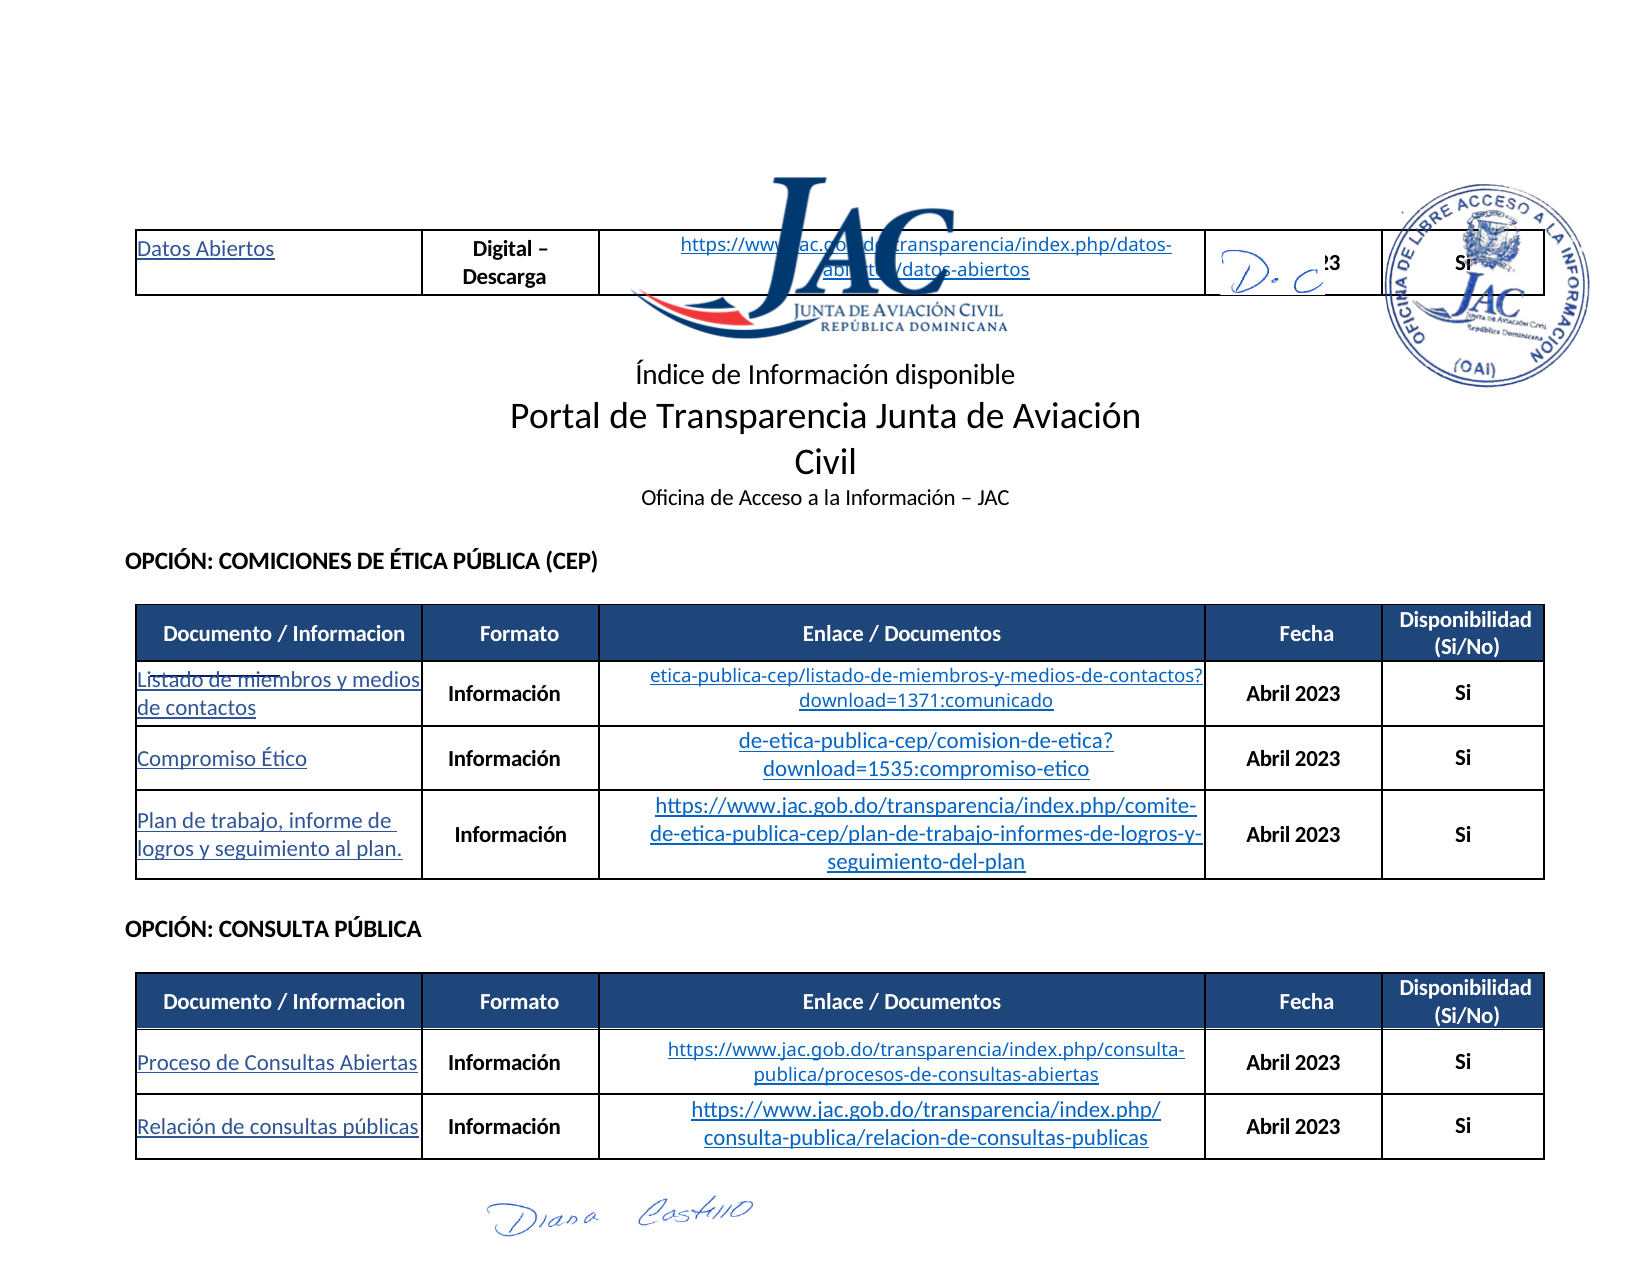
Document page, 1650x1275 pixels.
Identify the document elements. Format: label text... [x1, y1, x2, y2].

table_cell Información [423, 791, 598, 878]
table_cell Si [1383, 727, 1543, 789]
table_cell https://www.jac.gob.do/transparencia/index.php/comite-de-etica-publica-cep/plan-de-trabajo-informes-de-logros-y-seguimiento-del-plan [600, 791, 1204, 878]
table_cell Información [423, 1095, 598, 1158]
table_cell Listado de miembros y medios de contactos [137, 662, 421, 689]
table_cell Digital – Descarga [423, 231, 598, 294]
table_cell Información [423, 727, 598, 789]
table_header Formato [423, 974, 598, 1028]
picture [1220, 248, 1325, 295]
picture [486, 1194, 754, 1237]
table_cell https://www.jac.gob.do/transparencia/index.php/comite-de-etica-publica-cep/comision-de-etica?download=1535:compromiso-etico [600, 727, 1204, 789]
table_cell Si [1383, 791, 1543, 878]
table_cell Información [423, 1030, 598, 1093]
table_header Documento / Informacion [137, 974, 421, 1028]
table_cell Abril 2023 [1206, 231, 1381, 294]
table_header Disponibilidad (Si/No) [1383, 605, 1543, 660]
table_cell Si [1383, 662, 1543, 725]
table_cell Abril 2023 [1206, 791, 1381, 878]
table_cell Abril 2023 [1206, 727, 1381, 789]
table_cell Si [1383, 1095, 1543, 1158]
table_cell Abril 2023 [1206, 662, 1381, 725]
table_header Enlace / Documentos [600, 974, 1204, 1028]
table_header Fecha [1206, 605, 1381, 660]
table_header Documento / Informacion [137, 605, 421, 660]
text Índice de Información disponible [477, 356, 1173, 391]
picture [623, 170, 1023, 347]
table_cell Información [423, 662, 598, 725]
table_cell Proceso de Consultas Abiertas [137, 1030, 421, 1093]
table_header Formato [423, 605, 598, 660]
table_cell https://www.jac.gob.do/transparencia/index.php/consulta-publica/procesos-de-consultas-abiertas [600, 1030, 1204, 1093]
text OPCIÓN: CONSULTA PÚBLICA [125, 913, 1521, 944]
text Oficina de Acceso a la Información – JAC [477, 484, 1173, 511]
table_cell Relación de consultas públicas [137, 1095, 421, 1158]
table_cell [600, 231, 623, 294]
table_cell Datos Abiertos [137, 231, 421, 294]
table_cell https://www.jac.gob.do/transparencia/index.php/datos-abiertos/datos-abiertos [1023, 231, 1204, 294]
table_cell https://www.jac.gob.do/transparencia/index.php/consulta-publica/relacion-de-consultas-publicas [600, 1095, 1204, 1158]
table_cell Compromiso Ético [137, 727, 421, 789]
table_cell Listado de miembros y medios de contactos [137, 691, 421, 725]
text OPCIÓN: COMICIONES DE ÉTICA PÚBLICA (CEP) [125, 545, 1521, 576]
table_cell Plan de trabajo, informe de logros y seguimiento al plan. [137, 791, 421, 878]
picture [1381, 177, 1592, 391]
table_header Fecha [1206, 974, 1381, 1028]
table_cell Si [1383, 1030, 1543, 1093]
table_cell Abril 2023 [1206, 1030, 1381, 1093]
table_header Disponibilidad (Si/No) [1383, 974, 1543, 1028]
table_cell https://www.jac.gob.do/transparencia/index.php/comite-de-etica-publica-cep/listado-de-miembros-y-medios-de-contactos?download=1371:comunicado [600, 662, 1204, 725]
text Portal de Transparencia Junta de Aviación Civil [478, 392, 1173, 484]
table_header Enlace / Documentos [600, 605, 1204, 660]
table_cell Abril 2023 [1206, 1095, 1381, 1158]
